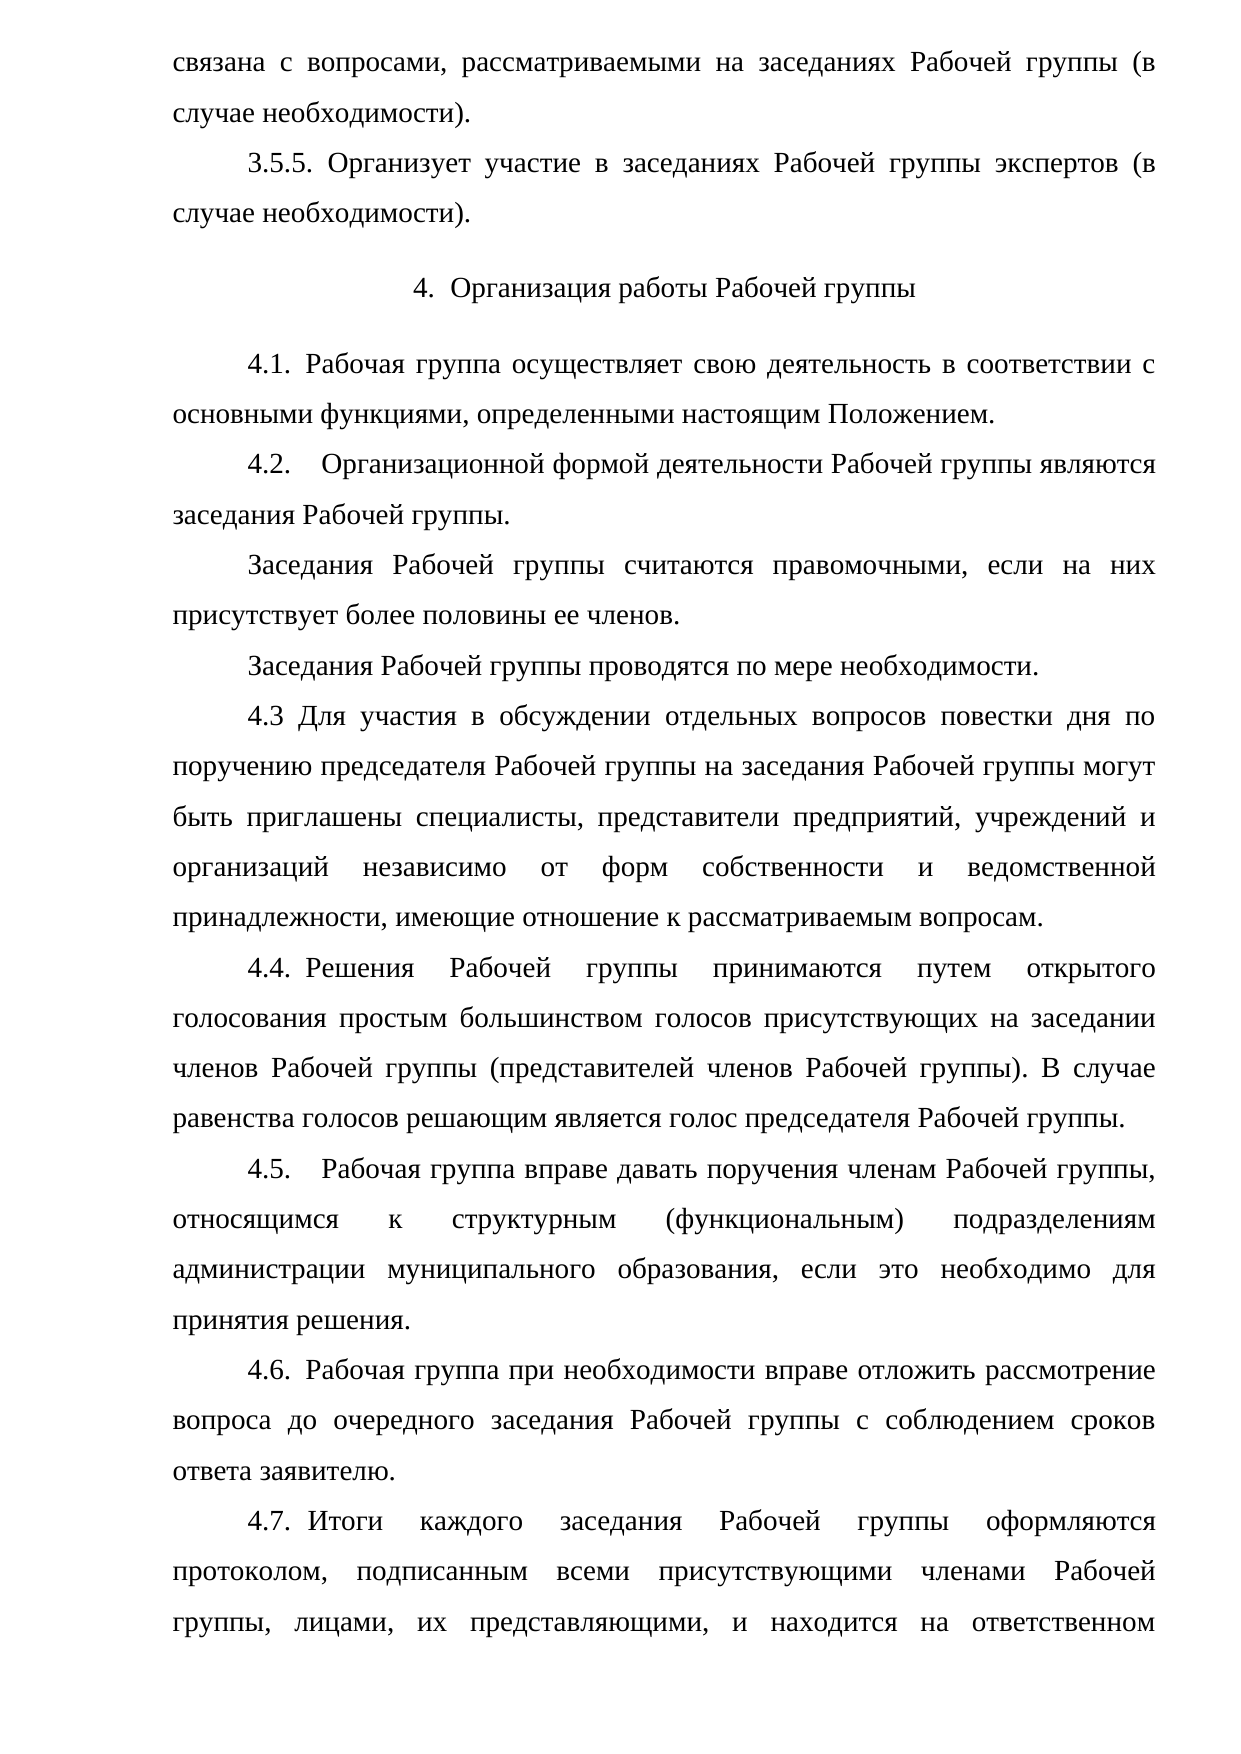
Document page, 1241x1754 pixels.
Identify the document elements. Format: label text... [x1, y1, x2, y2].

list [172, 1503, 1156, 1637]
text Заседания Рабочей группы проводятся по мере необходимости. [172, 648, 1156, 681]
list Организация работы Рабочей группы [172, 271, 1156, 304]
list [172, 44, 1156, 128]
list Рабочая группа вправе давать поручения членам Рабочей группы, относящимся к структурным (функциональным) подразделениям администрации муниципального образования, если это необходимо для принятия решения. [172, 1151, 1156, 1335]
text 4.3 Для участия в обсуждении отдельных вопросов повестки дня по поручению председателя Рабочей группы на заседания Рабочей группы могут быть приглашены специалисты, представители предприятий, учреждений и организаций независимо от форм собственности и ведомственной принадлежности, имеющие отношение к рассматриваемым вопросам. [172, 698, 1156, 933]
text Заседания Рабочей группы считаются правомочными, если на них присутствует более половины ее членов. [172, 547, 1156, 631]
list Рабочая группа при необходимости вправе отложить рассмотрение вопроса до очередного заседания Рабочей группы с соблюдением сроков ответа заявителю. [172, 1352, 1156, 1486]
list Организует участие в заседаниях Рабочей группы экспертов (в случае необходимости). [172, 145, 1156, 229]
list Рабочая группа осуществляет свою деятельность в соответствии с основными функциями, определенными настоящим Положением. [172, 346, 1156, 430]
list Организационной формой деятельности Рабочей группы являются заседания Рабочей группы. [172, 447, 1156, 530]
list Решения Рабочей группы принимаются путем открытого голосования простым большинством голосов присутствующих на заседании членов Рабочей группы (представителей членов Рабочей группы). В случае равенства голосов решающим является голос председателя Рабочей группы. [172, 950, 1156, 1134]
